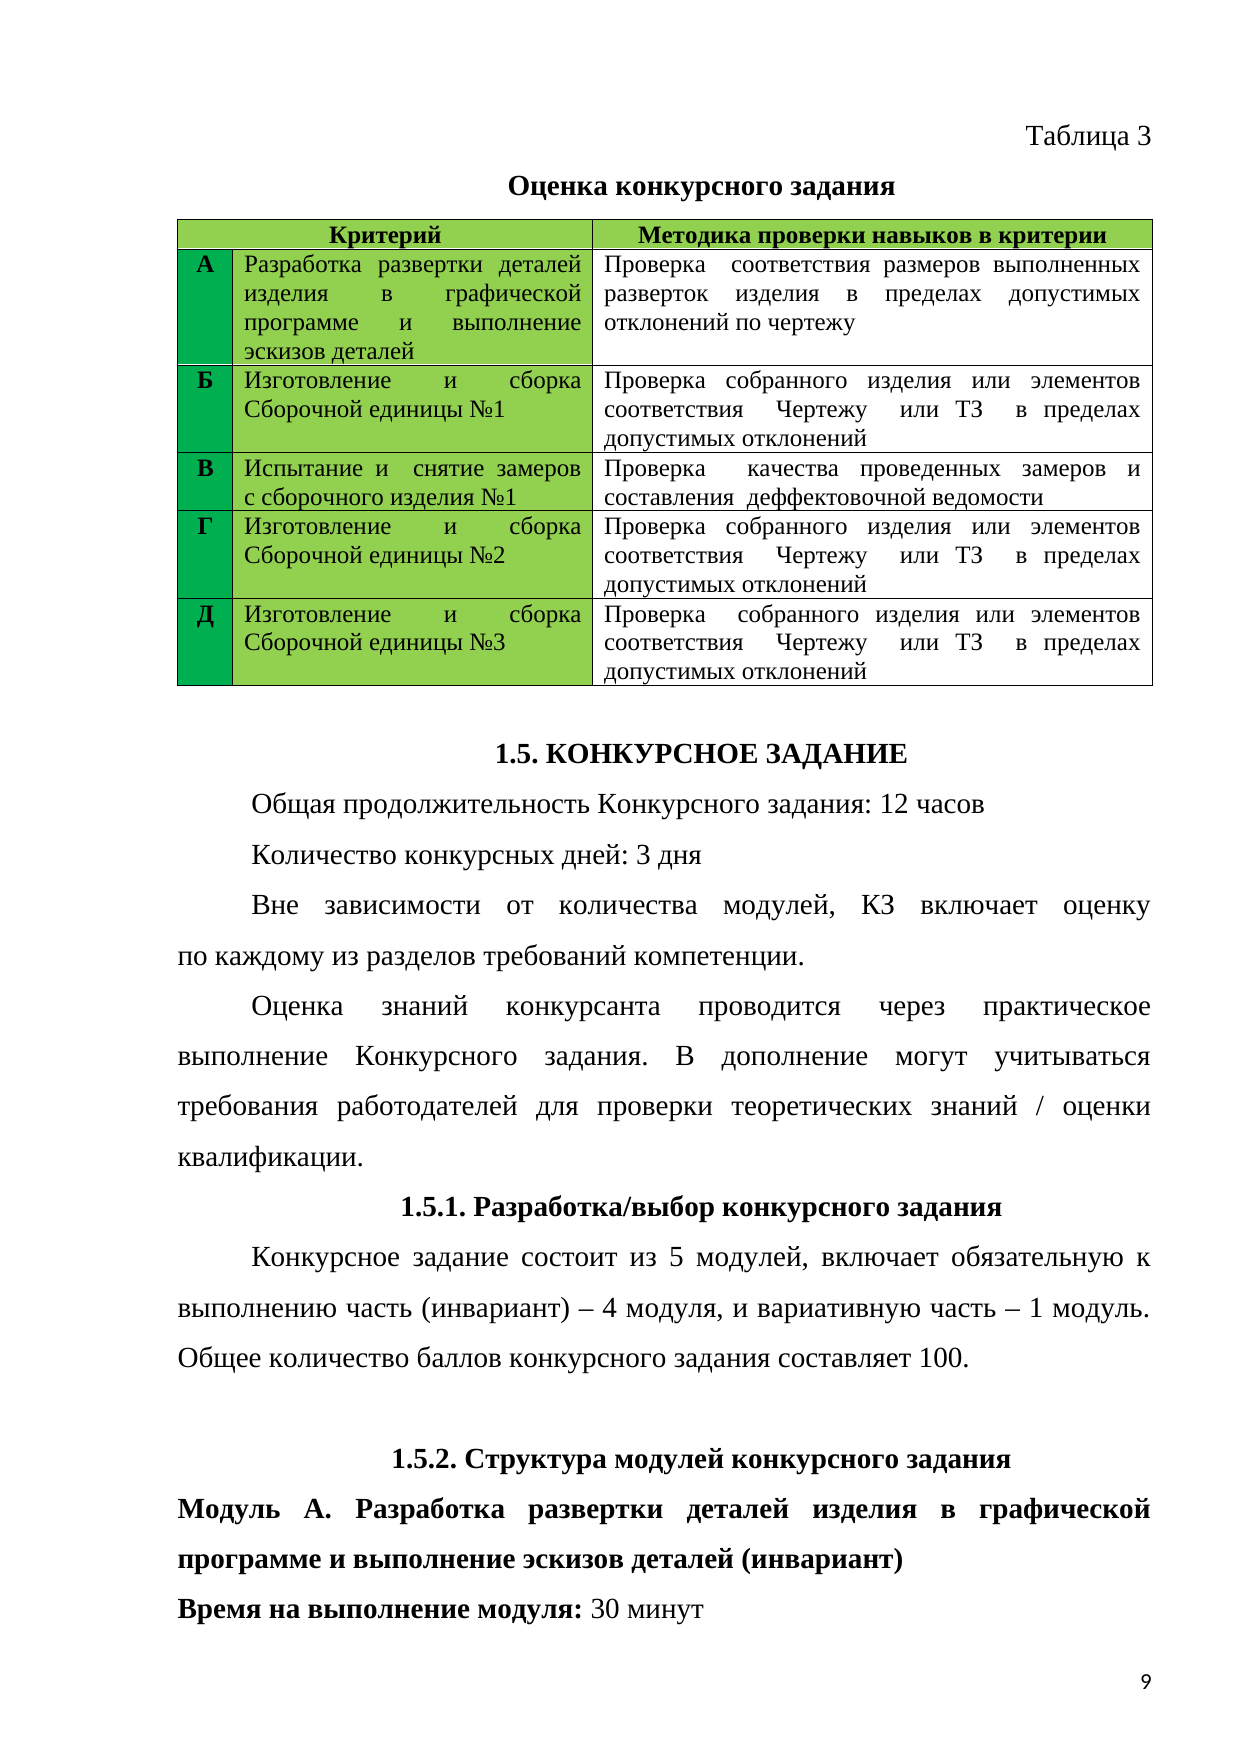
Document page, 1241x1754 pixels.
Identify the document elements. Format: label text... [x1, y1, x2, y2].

text Модуль А. Разработка развертки деталей изделия в графической программе и выполнение эскизов деталей (инвариант) [177, 1491, 1152, 1575]
text 1.5.2. Структура модулей конкурсного задания [177, 1441, 1152, 1474]
table_cell Д [178, 599, 232, 685]
table_cell Проверка соответствия размеров выполненных разверток изделия в пределах допустимых отклонений по чертежу [593, 250, 1152, 364]
table_cell Проверка собранного изделия или элементов соответствия Чертежу или ТЗ в пределах допустимых отклонений [593, 366, 1152, 452]
table_cell Проверка собранного изделия или элементов соответствия Чертежу или ТЗ в пределах допустимых отклонений [593, 511, 1152, 598]
table_cell А [178, 250, 232, 364]
table_cell Изготовление и сборка Сборочной единицы №1 [233, 366, 592, 452]
text Количество конкурсных дней: 3 дня [177, 837, 1152, 871]
text Вне зависимости от количества модулей, КЗ включает оценку по каждому из разделов требований компетенции. [177, 887, 1152, 971]
text Время на выполнение модуля: 30 минут [177, 1592, 1152, 1625]
text 1.5. КОНКУРСНОЕ ЗАДАНИЕ [177, 736, 1152, 770]
table_cell Испытание и снятие замеров с сборочного изделия №1 [233, 453, 592, 510]
text Общая продолжительность Конкурсного задания: 12 часов [177, 787, 1152, 820]
text Конкурсное задание состоит из 5 модулей, включает обязательную к выполнению часть (инвариант) – 4 модуля, и вариативную часть – 1 модуль. Общее количество баллов конкурсного задания составляет 100. [177, 1239, 1152, 1374]
table_header Методика проверки навыков в критерии [593, 220, 1152, 248]
table_cell Проверка качества проведенных замеров и составления деффектовочной ведомости [593, 453, 1152, 510]
text Оценка конкурсного задания [177, 168, 1152, 202]
text 1.5.1. Разработка/выбор конкурсного задания [177, 1189, 1152, 1223]
table_cell Б [178, 366, 232, 452]
table_cell В [178, 453, 232, 510]
table_cell Изготовление и сборка Сборочной единицы №2 [233, 511, 592, 598]
table_header Критерий [178, 220, 592, 248]
text Таблица 3 [177, 118, 1152, 152]
table_cell Г [178, 511, 232, 598]
table_cell Проверка собранного изделия или элементов соответствия Чертежу или ТЗ в пределах допустимых отклонений [593, 599, 1152, 685]
table_cell Разработка развертки деталей изделия в графической программе и выполнение эскизов деталей [233, 250, 592, 364]
table_cell Изготовление и сборка Сборочной единицы №3 [233, 599, 592, 685]
text Оценка знаний конкурсанта проводится через практическое выполнение Конкурсного задания. В дополнение могут учитываться требования работодателей для проверки теоретических знаний / оценки квалификации. [177, 988, 1152, 1172]
